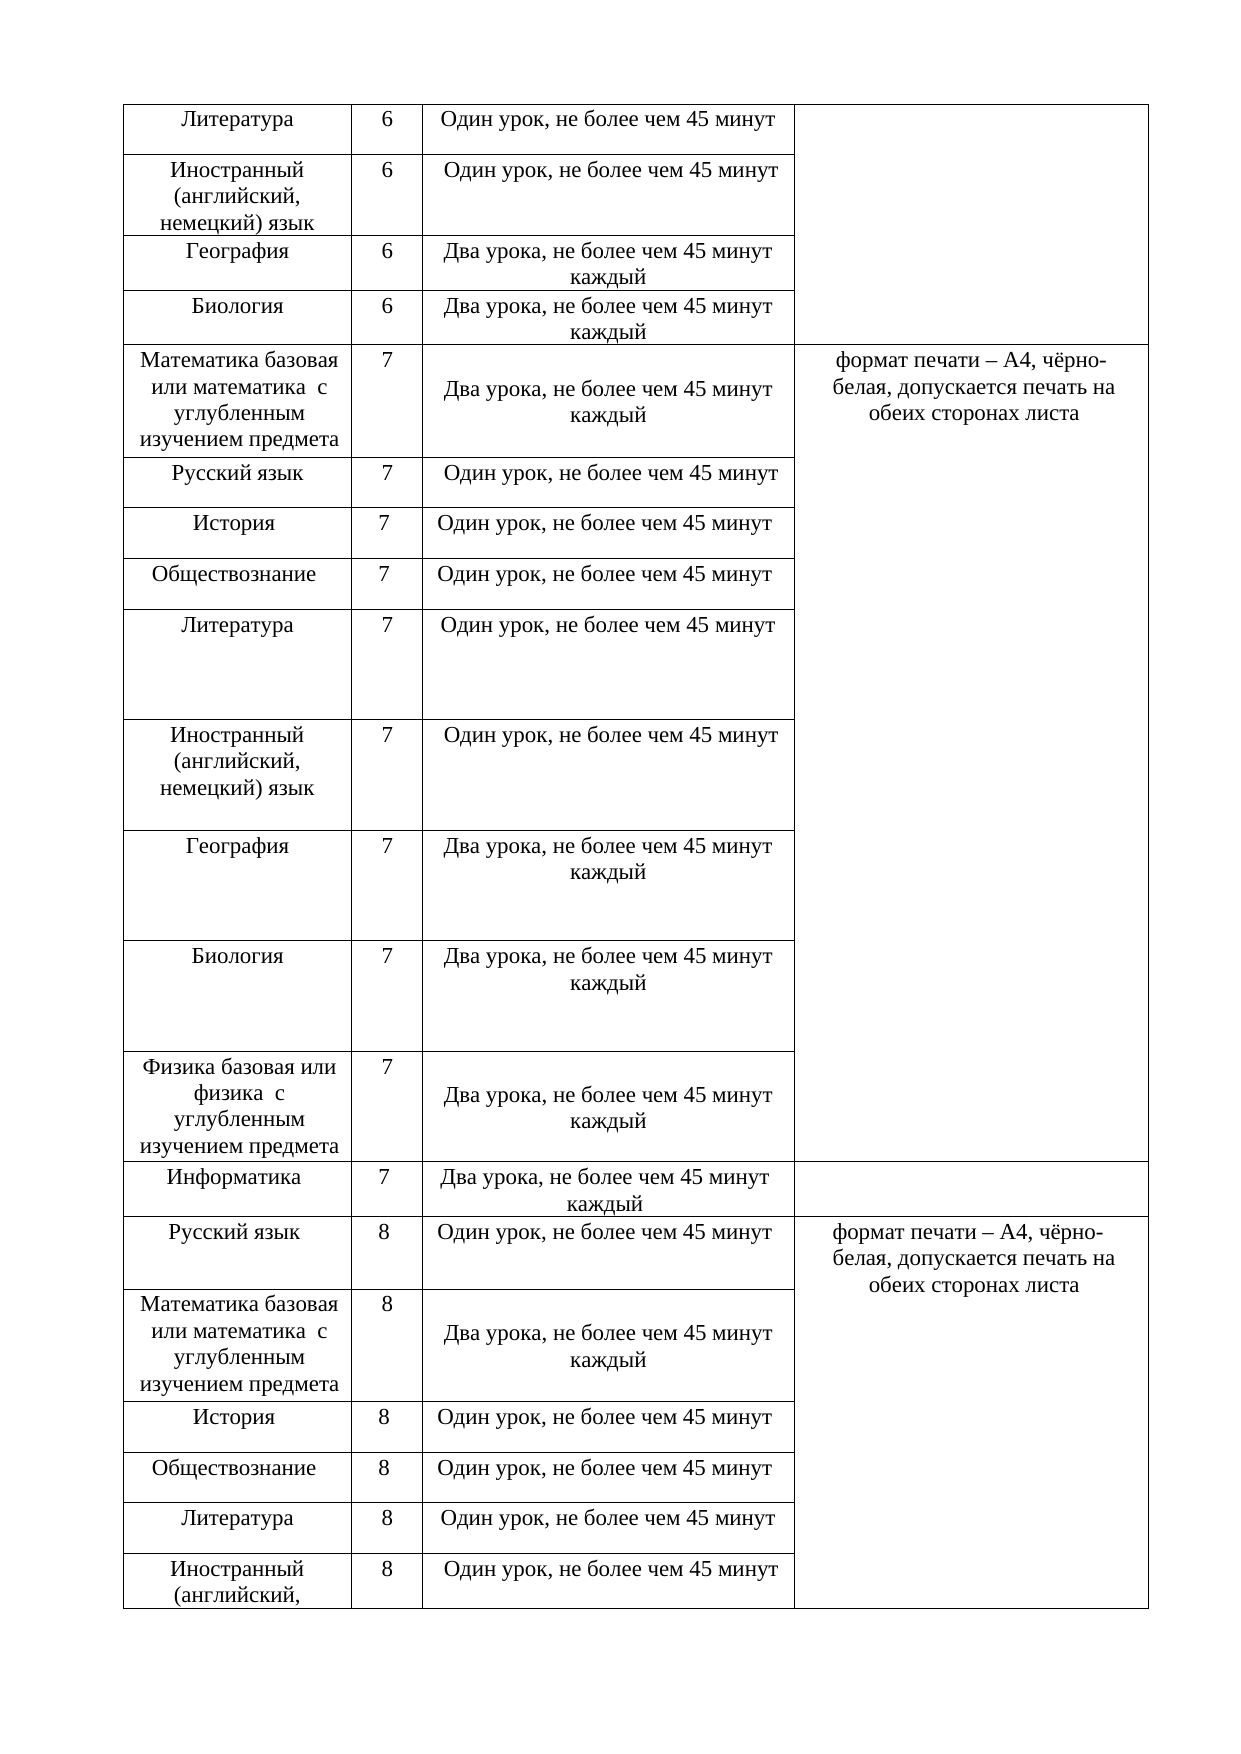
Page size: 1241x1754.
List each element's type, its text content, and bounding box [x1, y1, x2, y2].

table_cell Два урока, не более чем 45 минут каждый [423, 1290, 794, 1401]
table_cell Два урока, не более чем 45 минут каждый [423, 941, 794, 1051]
table_cell 8 [352, 1217, 422, 1288]
table_cell Один урок, не более чем 45 минут [423, 1503, 794, 1553]
table_cell 7 [352, 458, 422, 507]
table_cell Один урок, не более чем 45 минут [423, 1402, 794, 1452]
table_cell Обществознание [124, 1453, 351, 1502]
table_cell Литература [124, 105, 351, 154]
table_cell 7 [352, 831, 422, 940]
table_cell 7 [352, 345, 422, 457]
table_cell История [124, 508, 351, 558]
table_cell формат печати – А4, чёрно- белая, допускается печать на обеих сторонах листа [795, 1217, 1148, 1608]
table_cell География [124, 236, 351, 290]
table_cell Два урока, не более чем 45 минут каждый [423, 1052, 794, 1161]
table_cell 7 [352, 559, 422, 609]
table_cell Два урока, не более чем 45 минут каждый [423, 831, 794, 940]
table_cell Информатика [124, 1162, 351, 1216]
table_cell 7 [352, 1052, 422, 1161]
table_cell 8 [352, 1554, 422, 1608]
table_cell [423, 105, 794, 154]
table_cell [423, 1554, 794, 1608]
table_cell Русский язык [124, 458, 351, 507]
table_cell Иностранный (английский, немецкий) язык [124, 155, 351, 235]
table_cell Биология [124, 941, 351, 1051]
table_cell 6 [352, 105, 422, 154]
table_cell Один урок, не более чем 45 минут [423, 610, 794, 719]
table_cell Один урок, не более чем 45 минут [423, 1453, 794, 1502]
table_cell Биология [124, 291, 351, 344]
table_cell Иностранный (английский, немецкий) язык [124, 720, 351, 830]
table_cell 7 [352, 508, 422, 558]
table_cell Два урока, не более чем 45 минут каждый [423, 291, 794, 344]
table_cell 6 [352, 291, 422, 344]
table_cell Обществознание [124, 559, 351, 609]
table_cell Литература [124, 610, 351, 719]
table_cell 6 [352, 155, 422, 235]
table_cell 8 [352, 1453, 422, 1502]
table_cell Математика базовая или математика с углубленным изучением предмета [124, 345, 351, 457]
table_cell Русский язык [124, 1217, 351, 1288]
table_cell 6 [352, 236, 422, 290]
table_cell Физика базовая или физика с углубленным изучением предмета [124, 1052, 351, 1161]
table_cell 7 [352, 941, 422, 1051]
table_cell Математика базовая или математика с углубленным изучением предмета [124, 1290, 351, 1401]
table_cell Два урока, не более чем 45 минут каждый [423, 345, 794, 457]
table_cell Два урока, не более чем 45 минут каждый [423, 236, 794, 290]
table_cell Один урок, не более чем 45 минут [423, 458, 794, 507]
table_cell Один урок, не более чем 45 минут [423, 155, 794, 235]
table_cell Один урок, не более чем 45 минут [423, 1217, 794, 1288]
table_cell Один урок, не более чем 45 минут [423, 559, 794, 609]
table_cell 8 [352, 1503, 422, 1553]
table_cell 7 [352, 720, 422, 830]
table_cell Литература [124, 1503, 351, 1553]
table_cell Два урока, не более чем 45 минут каждый [423, 1162, 794, 1216]
table_cell [795, 1162, 1148, 1216]
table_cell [124, 1554, 351, 1608]
table_cell 8 [352, 1402, 422, 1452]
table_cell Один урок, не более чем 45 минут [423, 508, 794, 558]
table_cell 7 [352, 1162, 422, 1216]
table_cell География [124, 831, 351, 940]
table_cell 7 [352, 610, 422, 719]
table_cell 8 [352, 1290, 422, 1401]
table_cell Один урок, не более чем 45 минут [423, 720, 794, 830]
table_cell формат печати – А4, чёрно- белая, допускается печать на обеих сторонах листа [795, 345, 1148, 1161]
table_cell История [124, 1402, 351, 1452]
